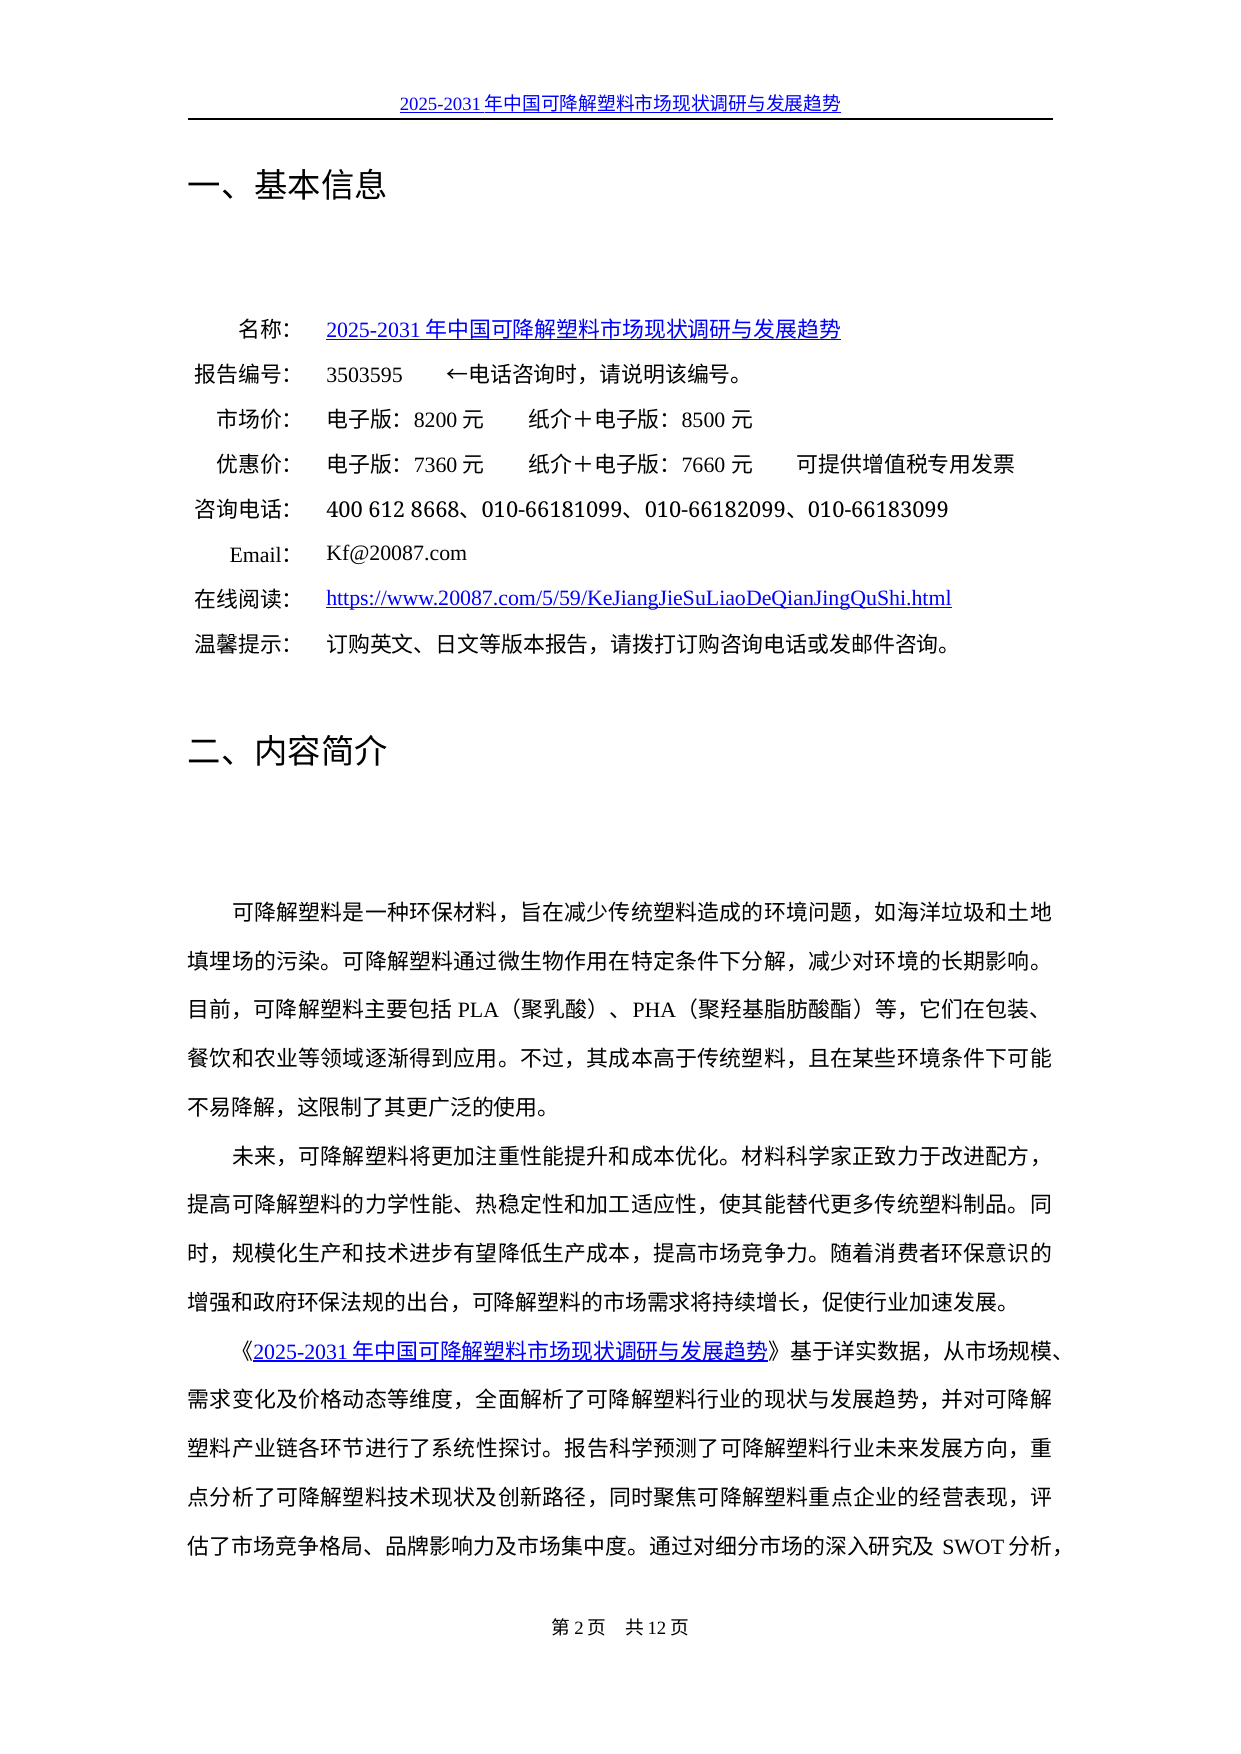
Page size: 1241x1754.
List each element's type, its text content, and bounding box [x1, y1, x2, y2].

table_cell 订购英文、日文等版本报告，请拨打订购咨询电话或发邮件咨询。 [315, 627, 1073, 672]
table_cell 市场价： [167, 402, 315, 447]
table_cell 优惠价： [167, 447, 315, 492]
table_header 名称： [167, 312, 315, 357]
table_cell 电子版：8200 元 纸介＋电子版：8500 元 [315, 402, 1073, 447]
table_cell Email： [167, 537, 315, 582]
table_header 2025-2031年中国可降解塑料市场现状调研与发展趋势 [315, 312, 1073, 357]
table_cell 报告编号： [167, 357, 315, 402]
title 一、基本信息 [187, 150, 1053, 215]
table_cell 在线阅读： [167, 582, 315, 627]
table_cell 电子版：7360 元 纸介＋电子版：7660 元 可提供增值税专用发票 [315, 447, 1073, 492]
table_cell 咨询电话： [167, 492, 315, 537]
table_cell 400 612 8668、010-66181099、010-66182099、010-66183099 [315, 492, 1073, 537]
table_cell [315, 582, 1073, 627]
table_cell 温馨提示： [167, 627, 315, 672]
title 二、内容简介 [187, 717, 1053, 782]
table_cell 3503595 ←电话咨询时，请说明该编号。 [315, 357, 1073, 402]
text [187, 894, 1053, 1561]
table_cell Kf@20087.com [315, 537, 1073, 582]
